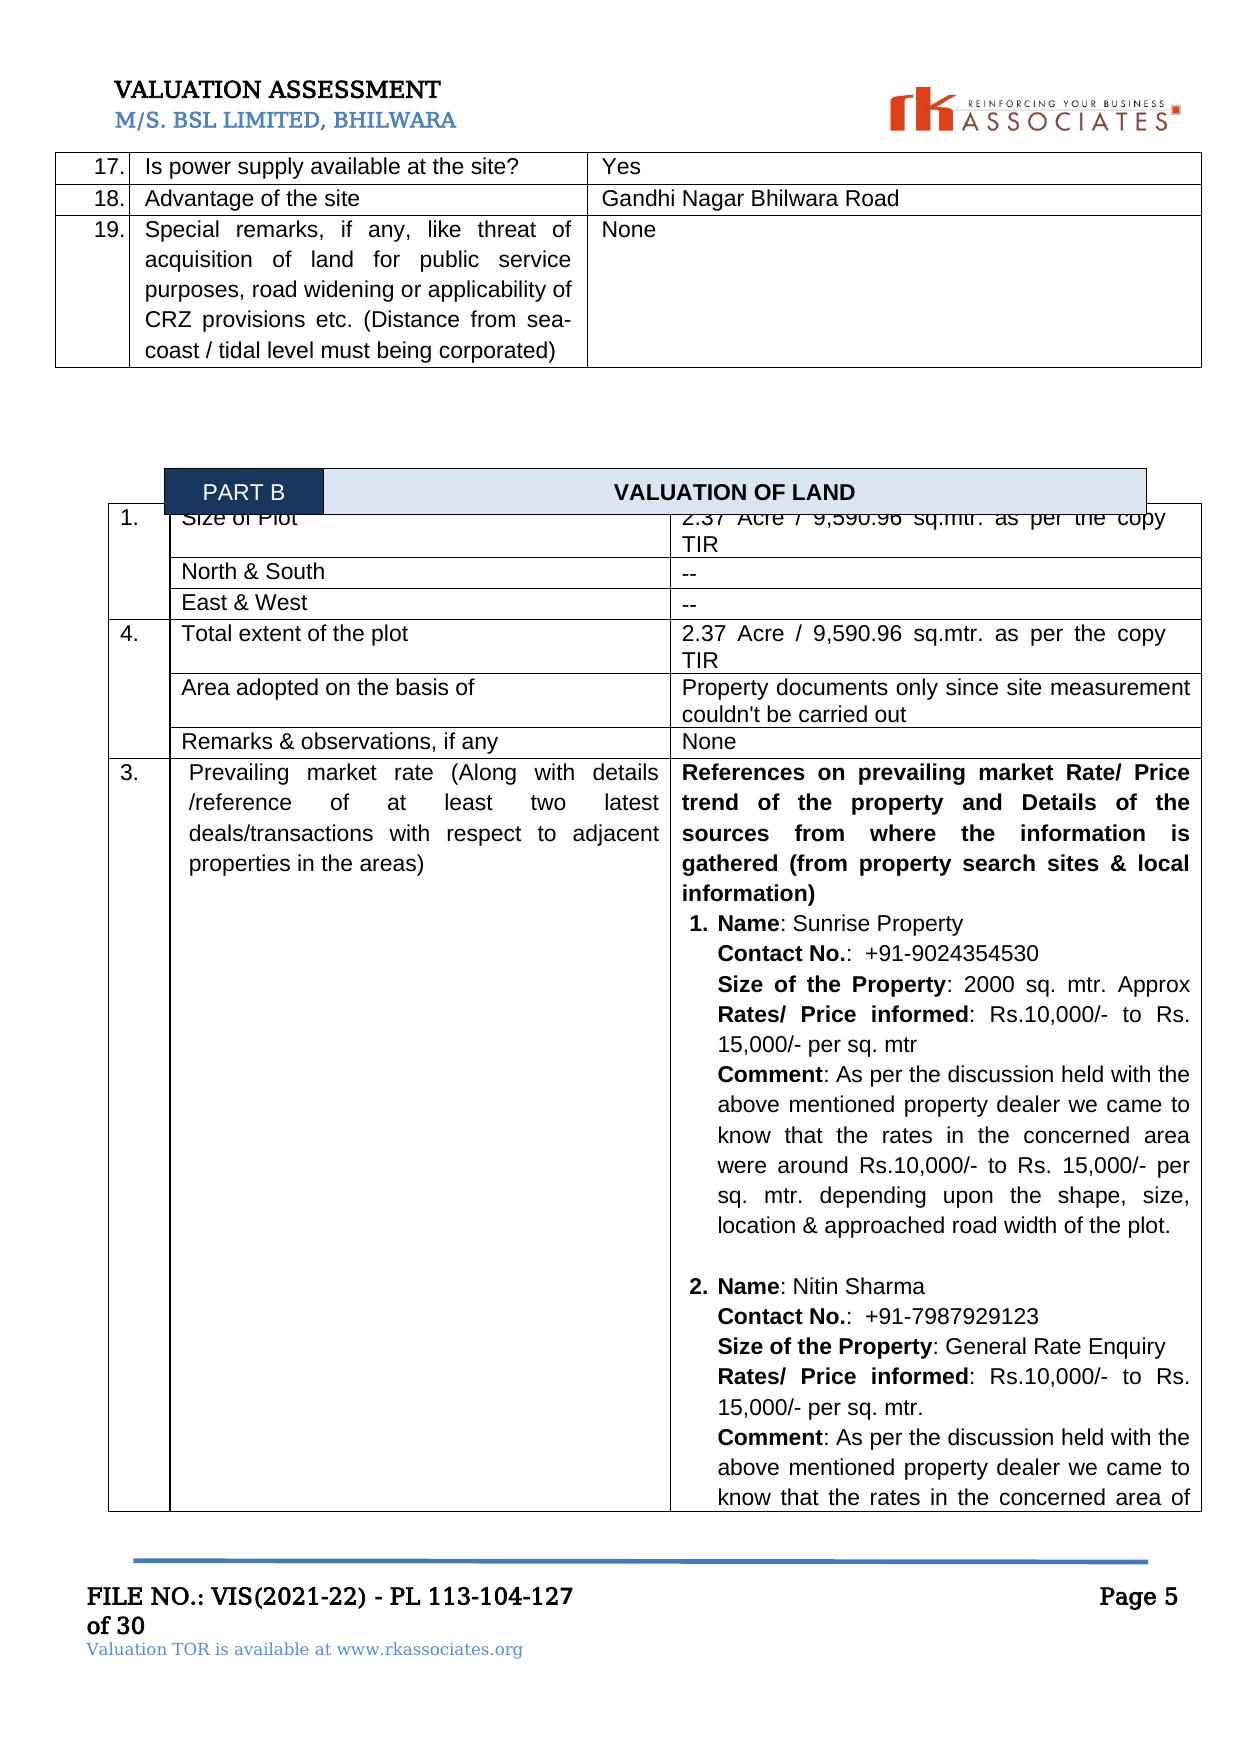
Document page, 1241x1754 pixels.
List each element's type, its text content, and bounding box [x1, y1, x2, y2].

table_header Size of Plot [171, 515, 670, 557]
table_cell Remarks & observations, if any [171, 728, 670, 758]
table_header 2.37 Acre / 9,590.96 sq.mtr. as per the copy TIR [671, 504, 1201, 557]
table_header [109, 504, 169, 619]
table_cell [171, 759, 670, 1511]
table_cell [109, 620, 169, 758]
table_cell East & West [171, 589, 670, 619]
table_cell [56, 216, 129, 367]
table_cell [56, 153, 129, 183]
table_cell Is power supply available at the site? [130, 153, 587, 183]
table_cell 3. [109, 759, 169, 1511]
table_header VALUATION OF LAND [324, 469, 1146, 514]
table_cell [671, 759, 1201, 1511]
table_cell None [671, 728, 1201, 758]
table_cell -- [671, 558, 1201, 588]
table_cell Advantage of the site [130, 185, 587, 215]
table_cell -- [671, 589, 1201, 619]
table_cell North & South [171, 558, 670, 588]
table_cell [56, 185, 129, 215]
table_header [165, 469, 323, 514]
table_cell 2.37 Acre / 9,590.96 sq.mtr. as per the copy TIR [671, 620, 1201, 673]
table_cell Total extent of the plot [171, 620, 670, 673]
table_cell None [588, 216, 1201, 367]
table_cell Special remarks, if any, like threat of acquisition of land for public service purposes, road widening or applicability of CRZ provisions etc. (Distance from sea-coast / tidal level must being corporated) [130, 216, 587, 367]
table_cell Yes [588, 153, 1201, 183]
picture [890, 87, 1181, 131]
table_cell Area adopted on the basis of [171, 674, 670, 727]
table_cell Gandhi Nagar Bhilwara Road [588, 185, 1201, 215]
